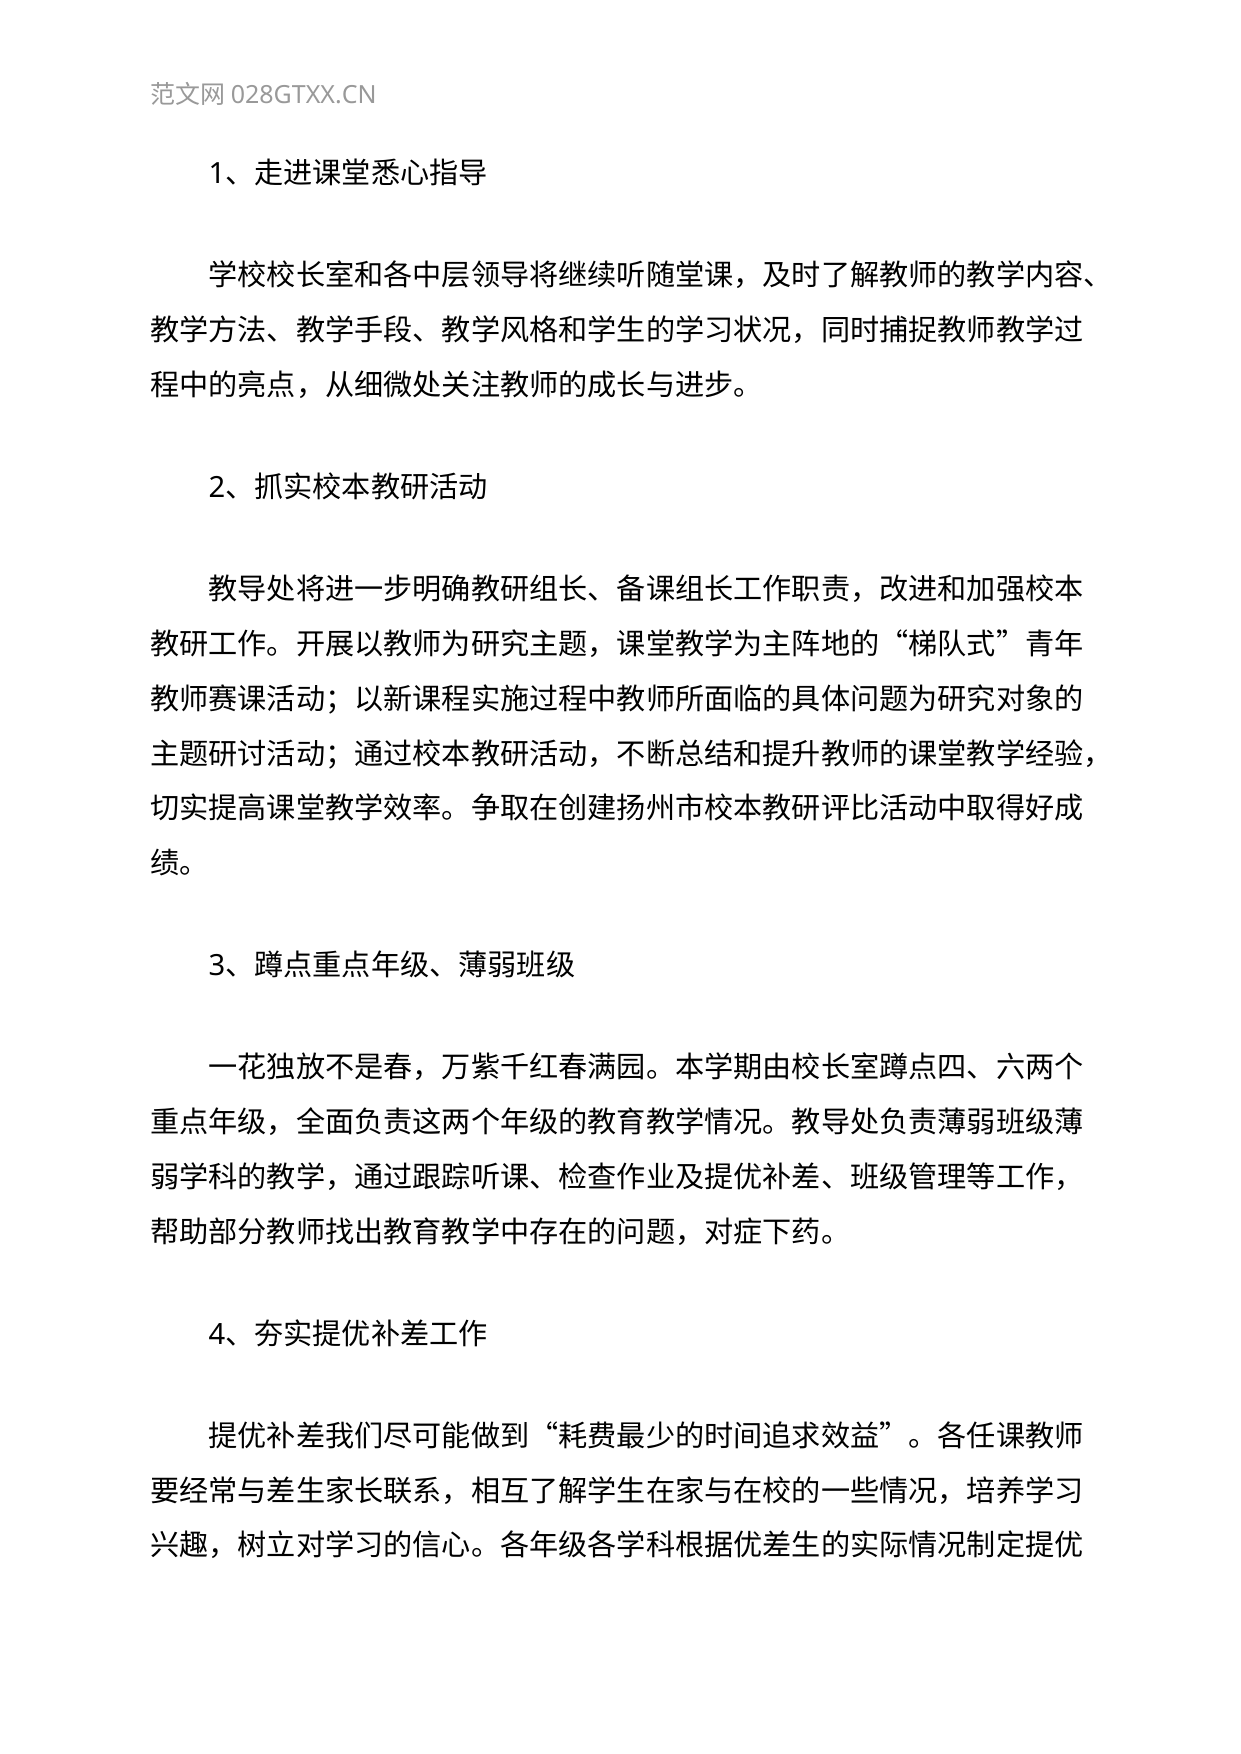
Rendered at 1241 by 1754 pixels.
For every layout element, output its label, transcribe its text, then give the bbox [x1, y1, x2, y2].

text 2、抓实校本教研活动 [150, 463, 1090, 506]
text 教导处将进一步明确教研组长、备课组长工作职责，改进和加强校本教研工作。开展以教师为研究主题，课堂教学为主阵地的“梯队式”青年教师赛课活动；以新课程实施过程中教师所面临的具体问题为研究对象的主题研讨活动；通过校本教研活动，不断总结和提升教师的课堂教学经验，切实提高课堂教学效率。争取在创建扬州市校本教研评比活动中取得好成绩。 [150, 566, 1090, 882]
text 4、夯实提优补差工作 [150, 1310, 1090, 1353]
text 学校校长室和各中层领导将继续听随堂课，及时了解教师的教学内容、教学方法、教学手段、教学风格和学生的学习状况，同时捕捉教师教学过程中的亮点，从细微处关注教师的成长与进步。 [150, 252, 1090, 404]
text 3、蹲点重点年级、薄弱班级 [150, 942, 1090, 984]
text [150, 1412, 1090, 1564]
text 一花独放不是春，万紫千红春满园。本学期由校长室蹲点四、六两个重点年级，全面负责这两个年级的教育教学情况。教导处负责薄弱班级薄弱学科的教学，通过跟踪听课、检查作业及提优补差、班级管理等工作，帮助部分教师找出教育教学中存在的问题，对症下药。 [150, 1044, 1090, 1251]
text 1、走进课堂悉心指导 [150, 150, 1090, 192]
